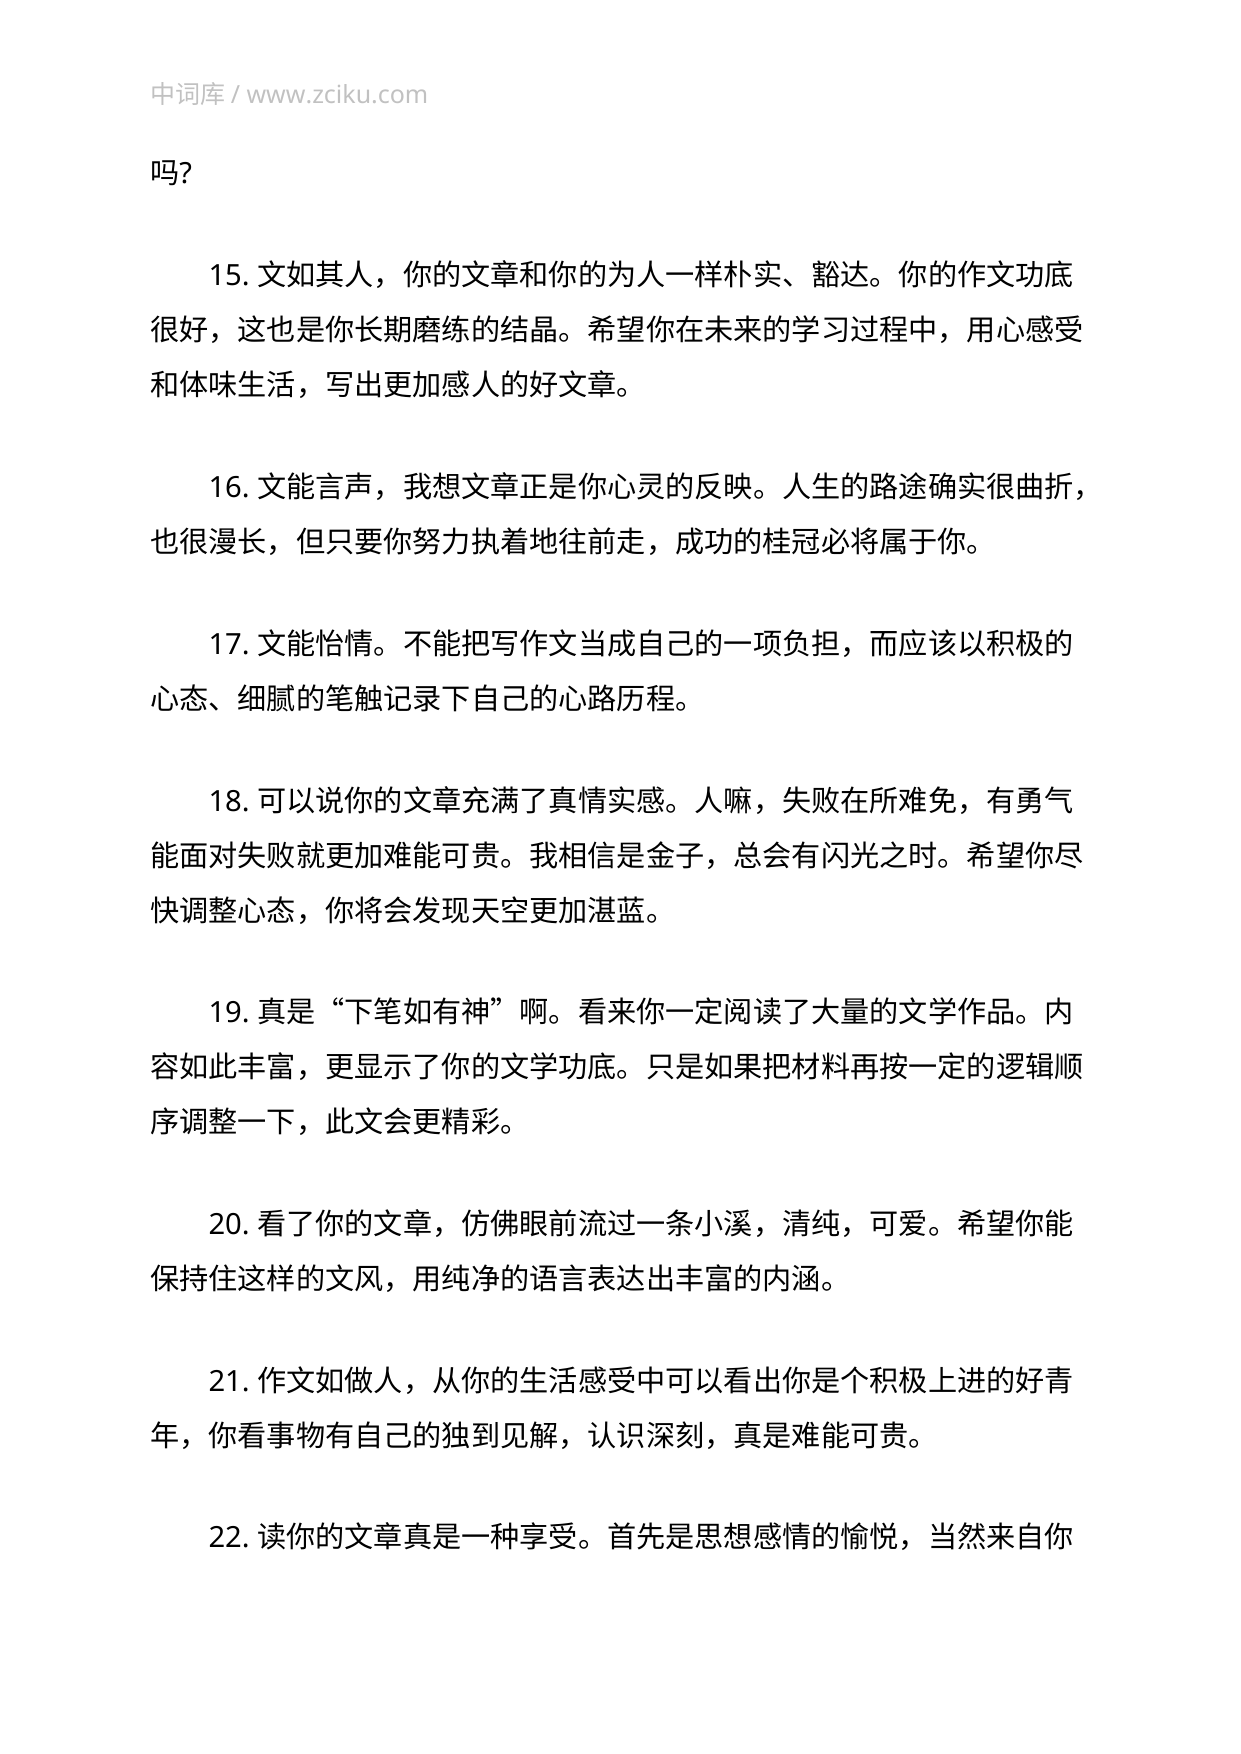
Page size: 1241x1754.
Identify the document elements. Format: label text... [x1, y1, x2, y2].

text 19. 真是“下笔如有神”啊。看来你一定阅读了大量的文学作品。内容如此丰富，更显示了你的文学功底。只是如果把材料再按一定的逻辑顺序调整一下，此文会更精彩。 [150, 989, 1090, 1141]
text 17. 文能怡情。不能把写作文当成自己的一项负担，而应该以积极的心态、细腻的笔触记录下自己的心路历程。 [150, 620, 1090, 718]
text 16. 文能言声，我想文章正是你心灵的反映。人生的路途确实很曲折，也很漫长，但只要你努力执着地往前走，成功的桂冠必将属于你。 [150, 464, 1090, 561]
text 21. 作文如做人，从你的生活感受中可以看出你是个积极上进的好青年，你看事物有自己的独到见解，认识深刻，真是难能可贵。 [150, 1357, 1090, 1454]
text 18. 可以说你的文章充满了真情实感。人嘛，失败在所难免，有勇气能面对失败就更加难能可贵。我相信是金子，总会有闪光之时。希望你尽快调整心态，你将会发现天空更加湛蓝。 [150, 777, 1090, 929]
text 15. 文如其人，你的文章和你的为人一样朴实、豁达。你的作文功底很好，这也是你长期磨练的结晶。希望你在未来的学习过程中，用心感受和体味生活，写出更加感人的好文章。 [150, 252, 1090, 404]
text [150, 150, 1090, 192]
text 20. 看了你的文章，仿佛眼前流过一条小溪，清纯，可爱。希望你能保持住这样的文风，用纯净的语言表达出丰富的内涵。 [150, 1201, 1090, 1298]
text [150, 1514, 1090, 1556]
